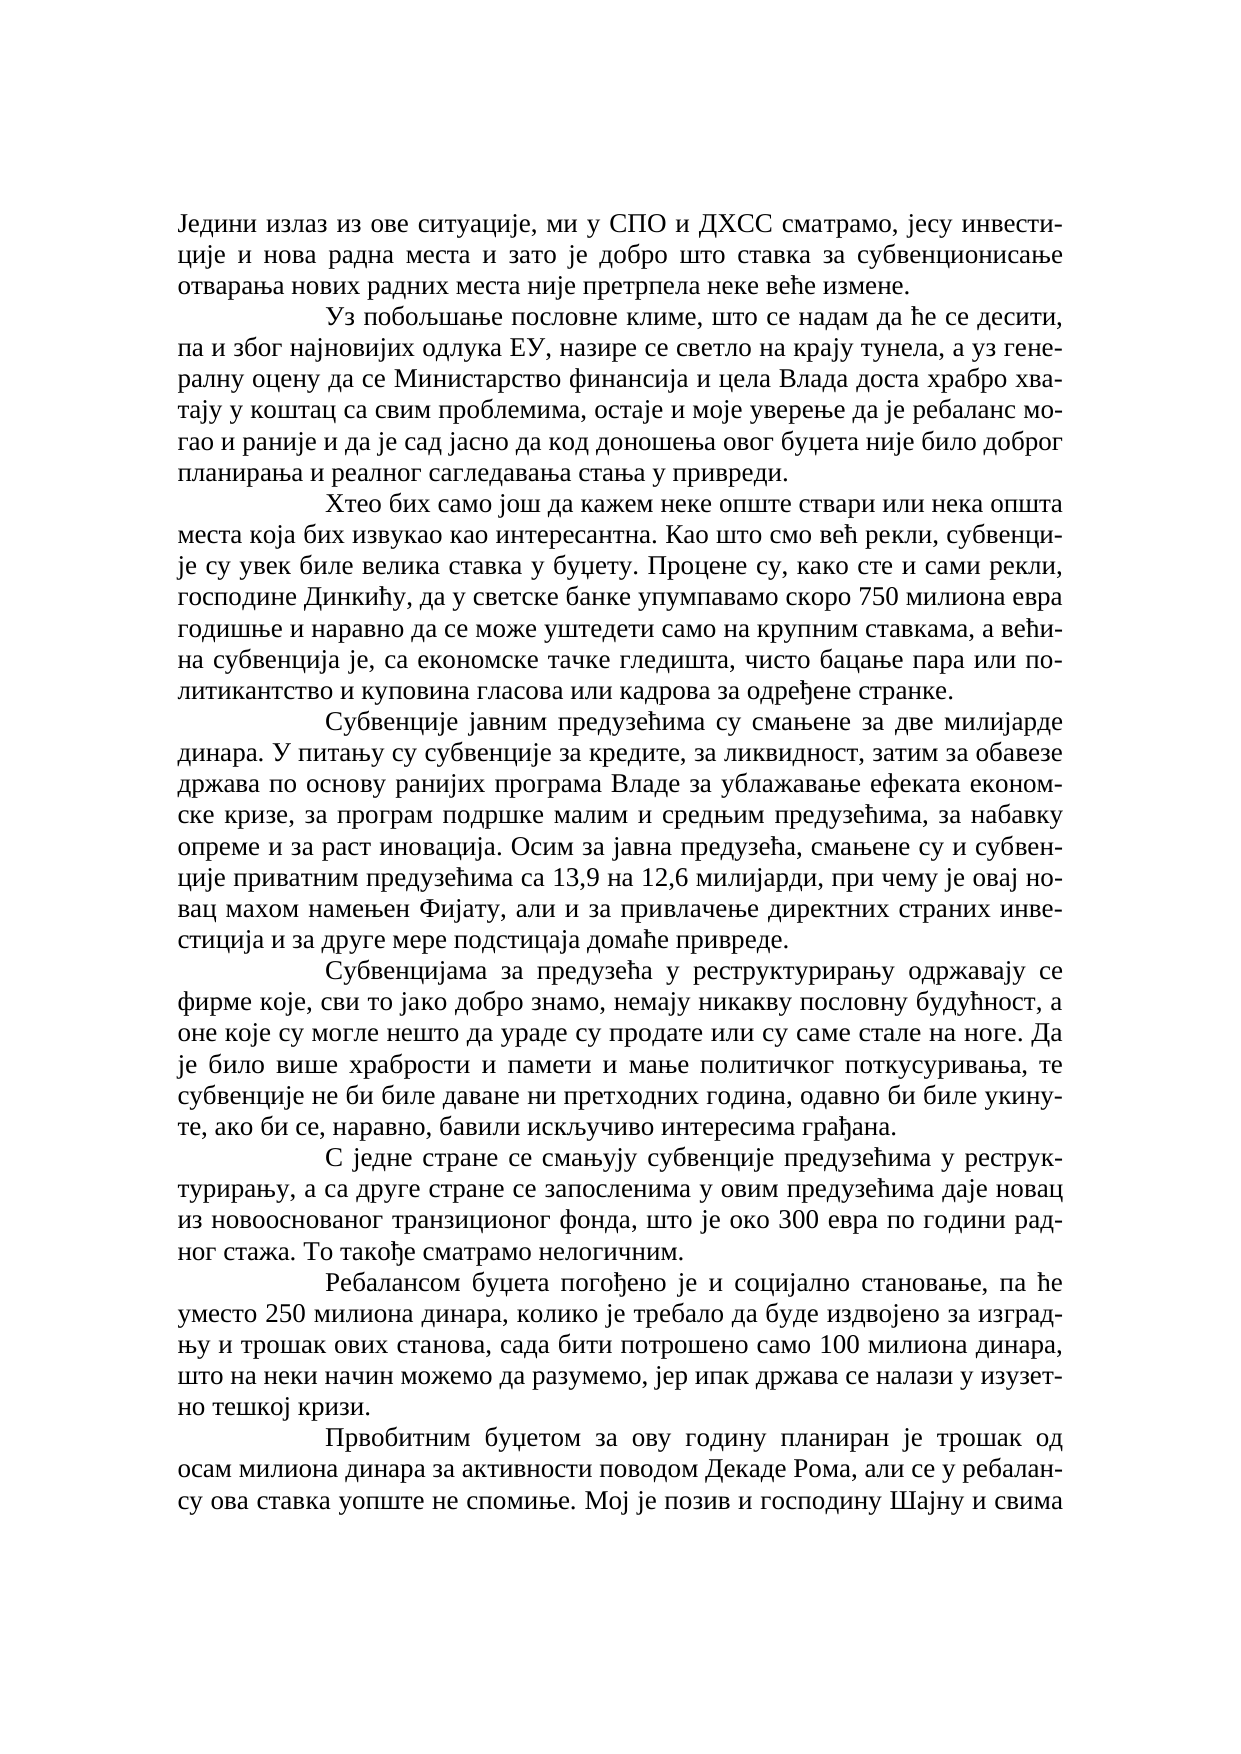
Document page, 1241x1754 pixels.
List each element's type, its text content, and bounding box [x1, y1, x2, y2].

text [177, 207, 1063, 300]
text С једне стране се смањују субвенције предузећима у реструктурирању, а са друге стране се запосленима у овим предузећима даје новац из новооснованог транзиционог фонда, што је око 300 евра по години радног стажа. То такође сматрамо нелогичним. [177, 1141, 1063, 1266]
text Хтео бих само још да кажем неке опште ствари или нека општа места која бих извукао као интересантна. Као што смо већ рекли, субвенције су увек биле велика ставка у буџету. Процене су, како сте и сами рекли, господине Динкићу, да у светске банке упумпавамо скоро 750 милиона евра годишње и наравно да се може уштедети само на крупним ставкама, а већина субвенција је, са економске тачке гледишта, чисто бацање пара или политикантство и куповина гласова или кадрова за одређене странке. [177, 487, 1063, 705]
text Субвенције јавним предузећима су смањене за две милијарде динара. У питању су субвенције за кредите, за ликвидност, затим за обавезе држава по основу ранијих програма Владе за ублажавање ефеката економске кризе, за програм подршке малим и средњим предузећима, за набавку опреме и за раст иновација. Осим за јавна предузећа, смањене су и субвенције приватним предузећима са 13,9 на 12,6 милијарди, при чему је овај новац махом намењен Фијату, али и за привлачење директних страних инвестиција и за друге мере подстицаја домаће привреде. [177, 705, 1063, 954]
text Ребалансом буџета погођено је и социјално становање, па ће уместо 250 милиона динара, колико је требало да буде издвојено за изградњу и трошак ових станова, сада бити потрошено само 100 милиона динара, што на неки начин можемо да разумемо, јер ипак држава се налази у изузетно тешкој кризи. [177, 1266, 1063, 1421]
text Субвенцијама за предузећа у реструктурирању одржавају се фирме које, сви то јако добро знамо, немају никакву пословну будућност, а оне које су могле нешто да ураде су продате или су саме стале на ноге. Да је било више храбрости и памети и мање политичког поткусуривања, те субвенције не би биле даване ни претходних година, одавно би биле укинуте, ако би се, наравно, бавили искључиво интересима грађана. [177, 954, 1063, 1141]
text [177, 1421, 1063, 1515]
text Уз побољшање пословне климе, што се надам да ће се десити, па и због најновијих одлука ЕУ, назире се светло на крају тунела, а уз генералну оцену да се Министарство финансија и цела Влада доста храбро хватају у коштац са свим проблемима, остаје и моје уверење да је ребаланс могао и раније и да је сад јасно да код доношења овог буџета није било доброг планирања и реалног сагледавања стања у привреди. [177, 300, 1063, 487]
